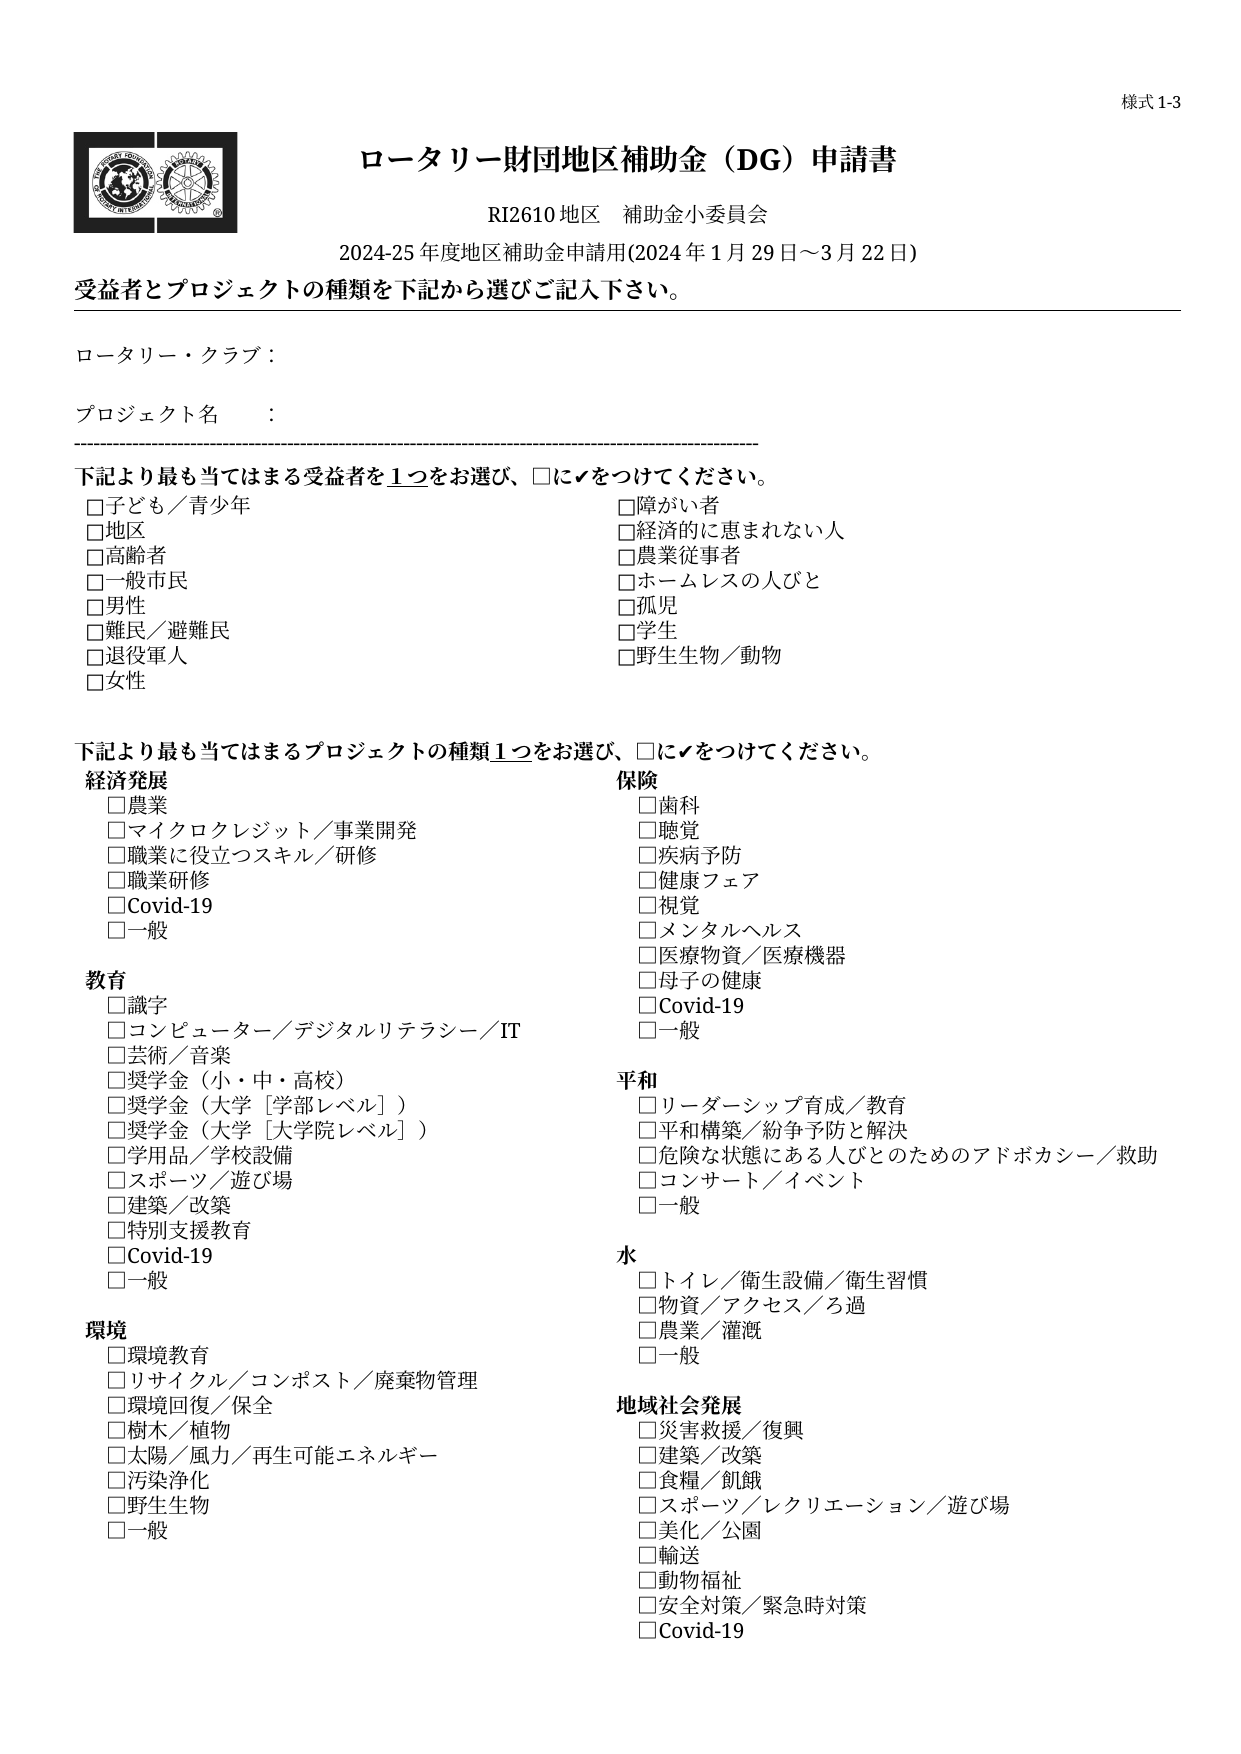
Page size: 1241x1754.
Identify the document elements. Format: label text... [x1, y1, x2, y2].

table_header □障がい者 □経済的に恵まれない人 □農業従事者 □ホームレスの人びと □孤児 □学生 □野生生物／動物 [605, 494, 1180, 694]
text RI2610地区 補助金小委員会 [74, 195, 1181, 233]
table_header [74, 769, 605, 1644]
text 2024-25年度地区補助金申請用(2024年1月29日～3月22日) [74, 233, 1181, 270]
text ロータリー財団地区補助金（DG）申請書 [74, 120, 1181, 195]
text ロータリー・クラブ： [74, 340, 1181, 370]
text 下記より最も当てはまるプロジェクトの種類１つをお選び、□に✔︎をつけてください。 [74, 731, 1181, 769]
table_header □子ども／青少年 □地区 □高齢者 □一般市民 □男性 □難民／避難民 □退役軍人 □女性 [74, 494, 605, 694]
text プロジェクト名 ： [74, 398, 1181, 428]
text ---------------------------------------------------------------------------------------------------------- [74, 428, 1181, 456]
text 様式1-3 [74, 83, 1181, 120]
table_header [605, 769, 1180, 1644]
text 受益者とプロジェクトの種類を下記から選びご記入下さい。 [74, 270, 1181, 310]
text 下記より最も当てはまる受益者を１つをお選び、□に✔︎をつけてください。 [74, 456, 1181, 494]
